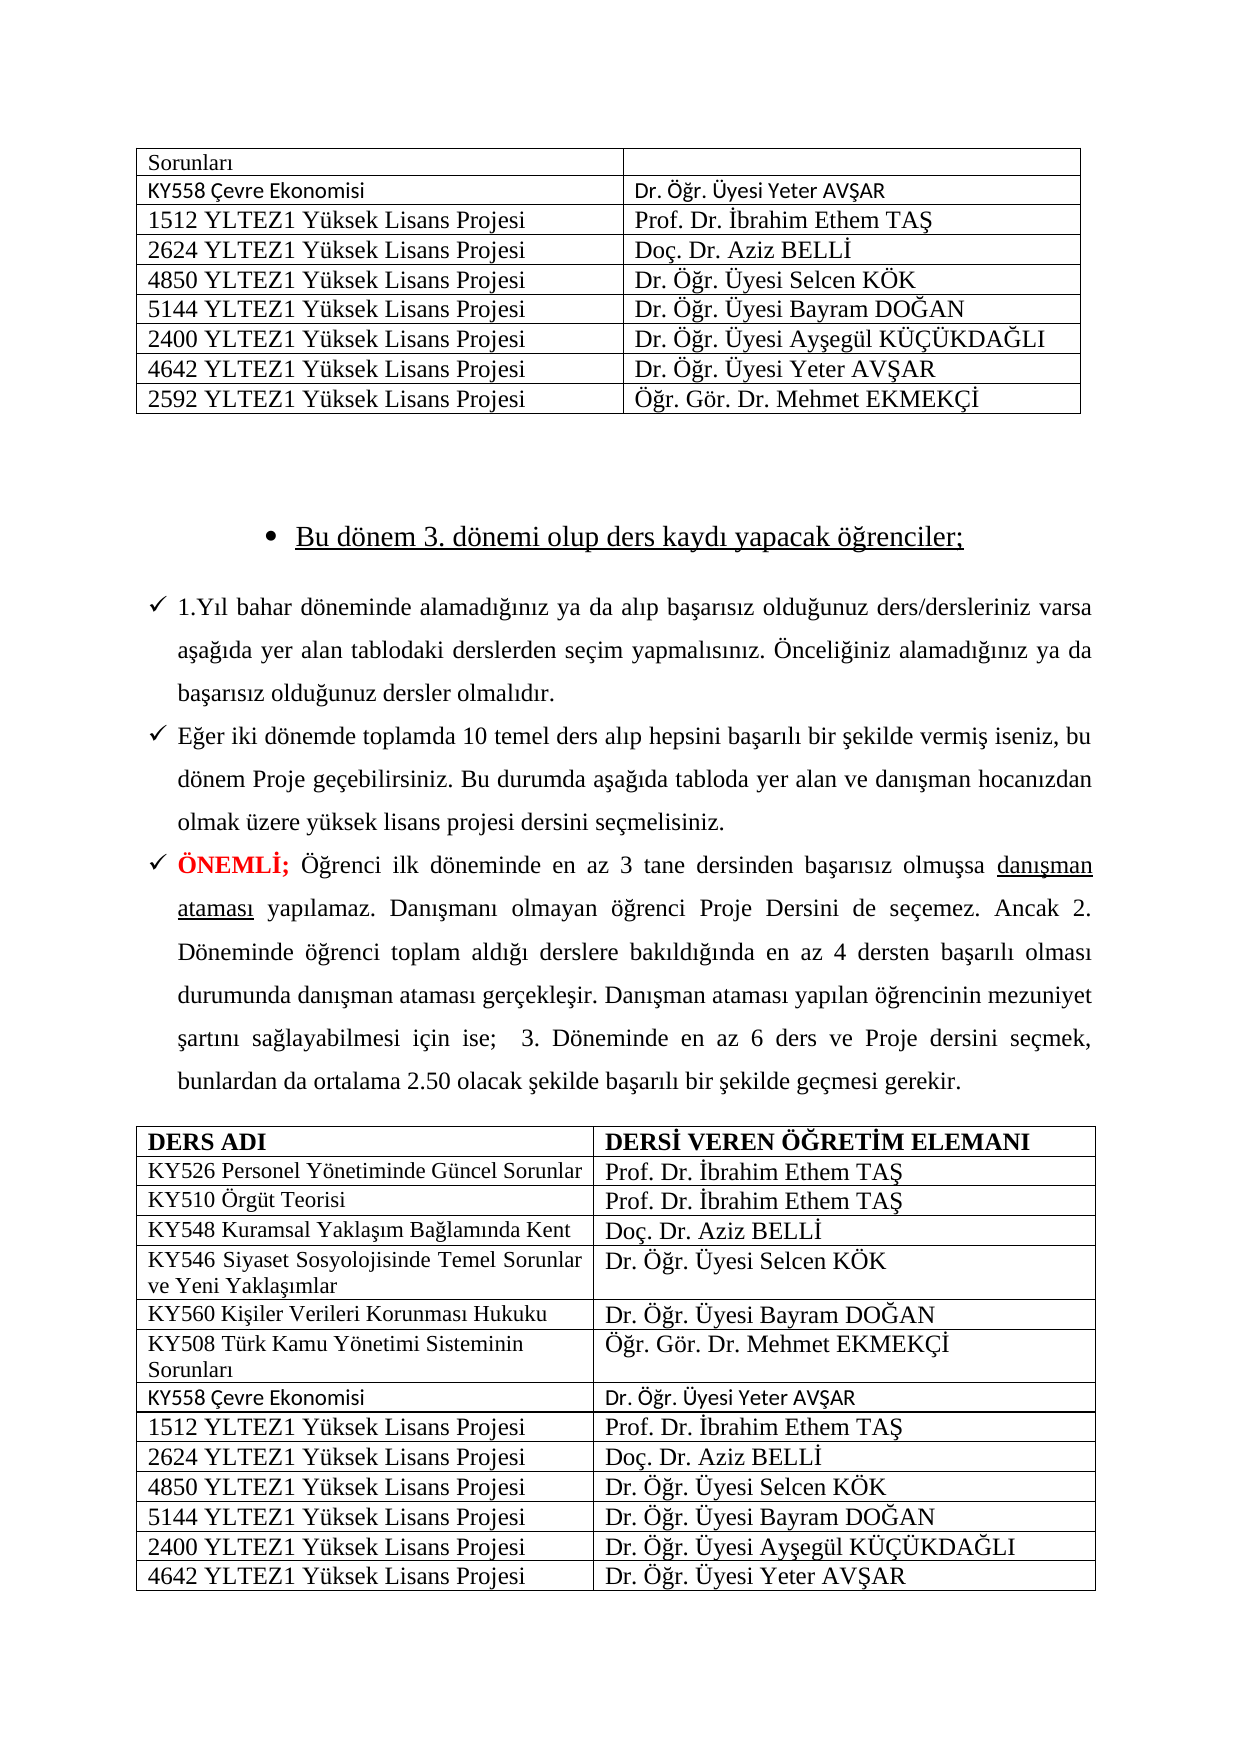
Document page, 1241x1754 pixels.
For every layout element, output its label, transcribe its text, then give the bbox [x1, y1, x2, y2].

table_cell KY560 Kişiler Verileri Korunması Hukuku [137, 1300, 593, 1328]
table_cell 1512 YLTEZ1 Yüksek Lisans Projesi [137, 205, 623, 234]
table_cell KY510 Örgüt Teorisi [137, 1186, 593, 1215]
table_cell 5144 YLTEZ1 Yüksek Lisans Projesi [137, 295, 623, 323]
table_cell Dr. Öğr. Üyesi Selcen KÖK [594, 1246, 1095, 1299]
table_cell Dr. Öğr. Üyesi Ayşegül KÜÇÜKDAĞLI [594, 1532, 1095, 1560]
table_cell Dr. Öğr. Üyesi Bayram DOĞAN [594, 1300, 1095, 1328]
table_cell Dr. Öğr. Üyesi Yeter AVŞAR [594, 1383, 1095, 1411]
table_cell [624, 149, 1080, 175]
list Eğer iki dönemde toplamda 10 temel ders alıp hepsini başarılı bir şekilde vermiş iseniz, bu dönem Proje geçebilirsiniz. Bu durumda aşağıda tabloda yer alan ve danışman hocanızdan olmak üzere yüksek lisans projesi dersini seçmelisiniz. [148, 721, 1093, 836]
table_cell 2624 YLTEZ1 Yüksek Lisans Projesi [137, 235, 623, 264]
table_cell 2624 YLTEZ1 Yüksek Lisans Projesi [137, 1442, 593, 1471]
table_cell KY508 Türk Kamu Yönetimi Sisteminin Sorunları [137, 1330, 593, 1382]
list Bu dönem 3. dönemi olup ders kaydı yapacak öğrenciler; [266, 519, 1093, 553]
table_cell Dr. Öğr. Üyesi Ayşegül KÜÇÜKDAĞLI [624, 324, 1080, 353]
table_cell KY546 Siyaset Sosyolojisinde Temel Sorunlar ve Yeni Yaklaşımlar [137, 1246, 593, 1299]
table_cell 4850 YLTEZ1 Yüksek Lisans Projesi [137, 1472, 593, 1501]
list ÖNEMLİ; Öğrenci ilk döneminde en az 3 tane dersinden başarısız olmuşsa danışman ataması yapılamaz. Danışmanı olmayan öğrenci Proje Dersini de seçemez. Ancak 2. Döneminde öğrenci toplam aldığı derslere bakıldığında en az 4 dersten başarılı olması durumunda danışman ataması gerçekleşir. Danışman ataması yapılan öğrencinin mezuniyet şartını sağlayabilmesi için ise; 3. Döneminde en az 6 ders ve Proje dersini seçmek, bunlardan da ortalama 2.50 olacak şekilde başarılı bir şekilde geçmesi gerekir. [148, 850, 1093, 1095]
table_cell 2400 YLTEZ1 Yüksek Lisans Projesi [137, 1532, 593, 1560]
table_cell 1512 YLTEZ1 Yüksek Lisans Projesi [137, 1413, 593, 1441]
table_cell Prof. Dr. İbrahim Ethem TAŞ [594, 1186, 1095, 1215]
table_cell KY558 Çevre Ekonomisi [137, 1383, 593, 1411]
table_cell Prof. Dr. İbrahim Ethem TAŞ [594, 1157, 1095, 1185]
table_cell Prof. Dr. İbrahim Ethem TAŞ [624, 205, 1080, 234]
table_cell Doç. Dr. Aziz BELLİ [624, 235, 1080, 264]
table_cell Dr. Öğr. Üyesi Selcen KÖK [594, 1472, 1095, 1501]
table_cell Dr. Öğr. Üyesi Selcen KÖK [624, 265, 1080, 293]
table_header DERSİ VEREN ÖĞRETİM ELEMANI [594, 1127, 1095, 1156]
table_cell Dr. Öğr. Üyesi Bayram DOĞAN [594, 1502, 1095, 1531]
table_cell Dr. Öğr. Üyesi Bayram DOĞAN [624, 295, 1080, 323]
table_cell 4642 YLTEZ1 Yüksek Lisans Projesi [137, 1561, 593, 1590]
table_cell 4642 YLTEZ1 Yüksek Lisans Projesi [137, 354, 623, 383]
table_cell 4850 YLTEZ1 Yüksek Lisans Projesi [137, 265, 623, 293]
table_cell 2592 YLTEZ1 Yüksek Lisans Projesi [137, 384, 623, 413]
table_cell Doç. Dr. Aziz BELLİ [594, 1442, 1095, 1471]
table_cell 5144 YLTEZ1 Yüksek Lisans Projesi [137, 1502, 593, 1531]
table_cell Öğr. Gör. Dr. Mehmet EKMEKÇİ [594, 1330, 1095, 1382]
table_cell KY526 Personel Yönetiminde Güncel Sorunlar [137, 1157, 593, 1185]
table_cell KY558 Çevre Ekonomisi [137, 176, 623, 204]
table_cell Dr. Öğr. Üyesi Yeter AVŞAR [624, 176, 1080, 204]
list 1.Yıl bahar döneminde alamadığınız ya da alıp başarısız olduğunuz ders/dersleriniz varsa aşağıda yer alan tablodaki derslerden seçim yapmalısınız. Önceliğiniz alamadığınız ya da başarısız olduğunuz dersler olmalıdır. [148, 592, 1093, 707]
table_cell 2400 YLTEZ1 Yüksek Lisans Projesi [137, 324, 623, 353]
table_cell Dr. Öğr. Üyesi Yeter AVŞAR [624, 354, 1080, 383]
table_cell KY548 Kuramsal Yaklaşım Bağlamında Kent [137, 1216, 593, 1245]
table_cell Doç. Dr. Aziz BELLİ [594, 1216, 1095, 1245]
table_header DERS ADI [137, 1127, 593, 1156]
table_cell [137, 149, 623, 175]
table_cell Prof. Dr. İbrahim Ethem TAŞ [594, 1413, 1095, 1441]
table_cell Öğr. Gör. Dr. Mehmet EKMEKÇİ [624, 384, 1080, 413]
table_cell Dr. Öğr. Üyesi Yeter AVŞAR [594, 1561, 1095, 1590]
